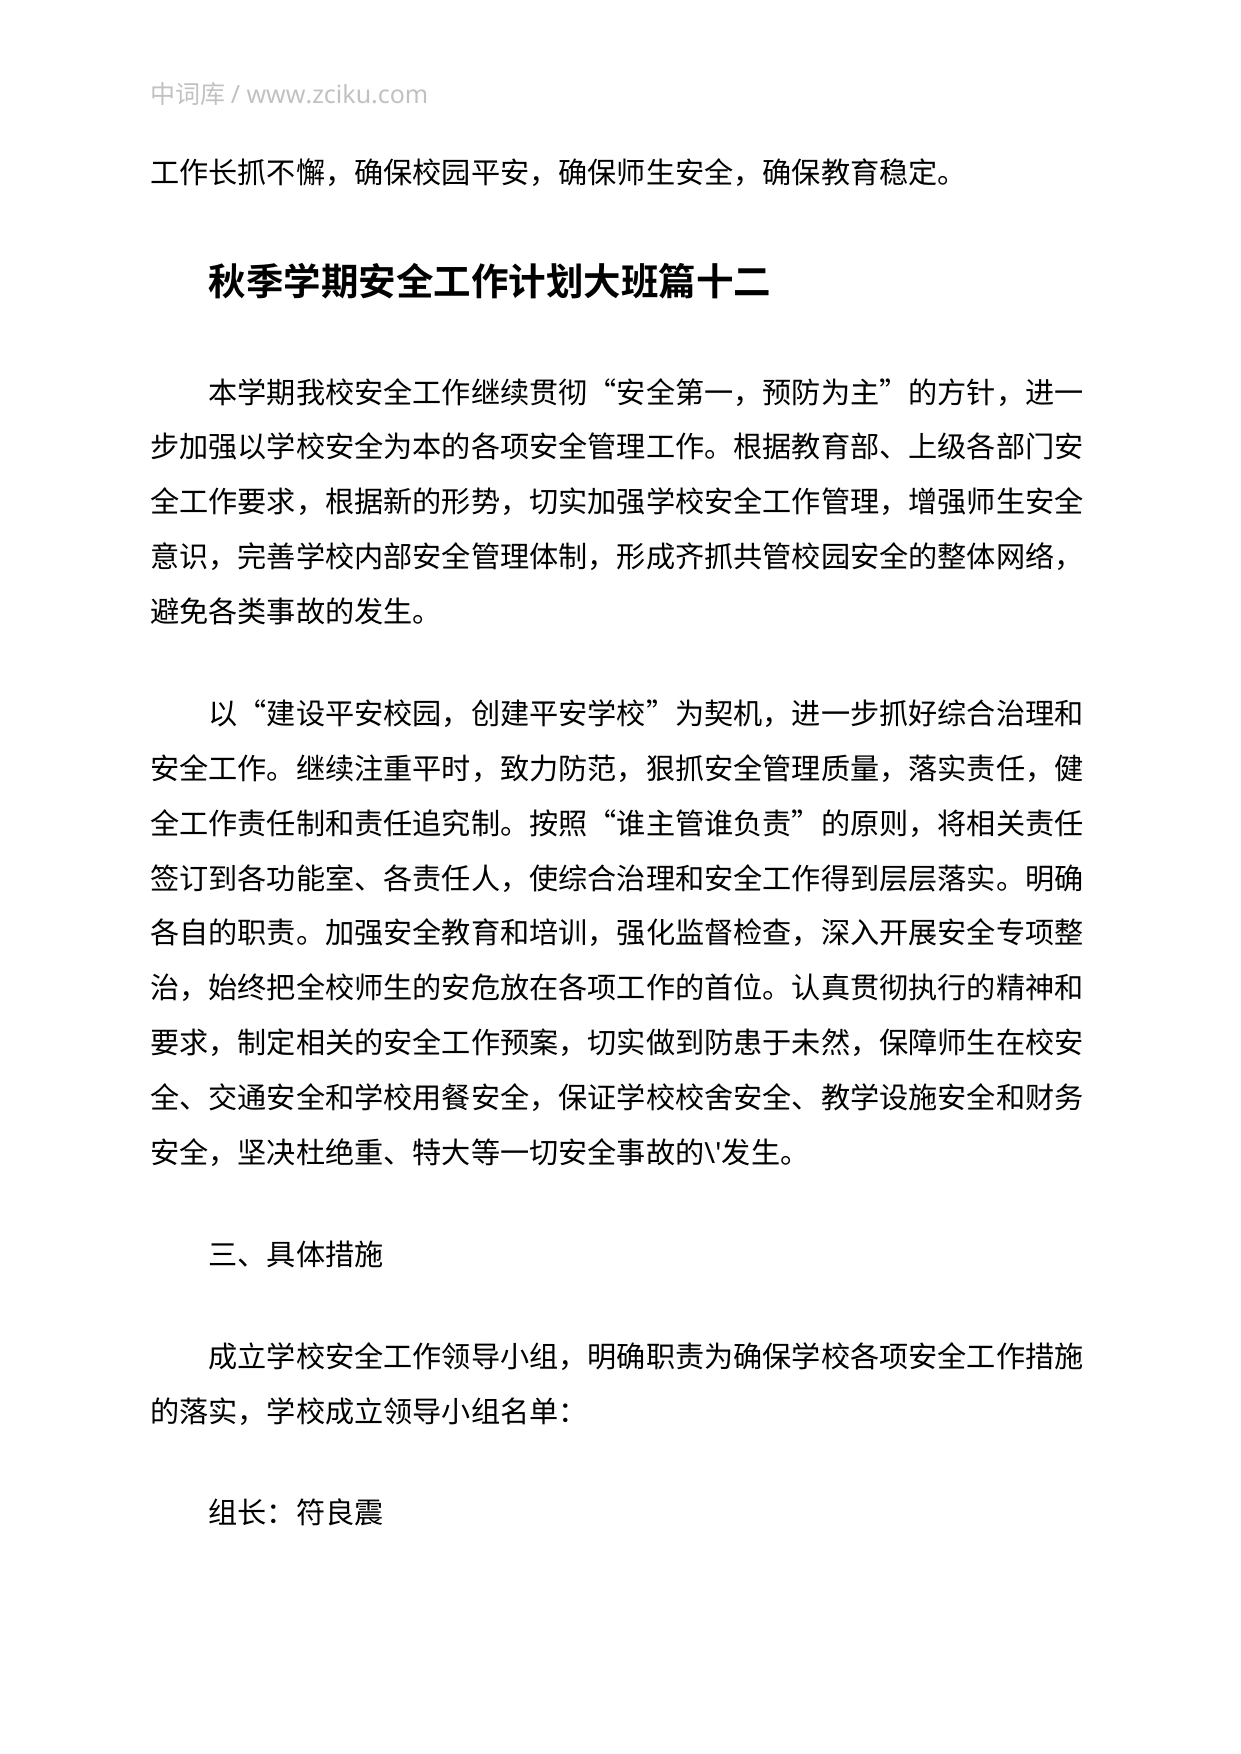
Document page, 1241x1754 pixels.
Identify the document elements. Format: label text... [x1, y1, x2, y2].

text 以“建设平安校园，创建平安学校”为契机，进一步抓好综合治理和安全工作。继续注重平时，致力防范，狠抓安全管理质量，落实责任，健全工作责任制和责任追究制。按照“谁主管谁负责”的原则，将相关责任签订到各功能室、各责任人，使综合治理和安全工作得到层层落实。明确各自的职责。加强安全教育和培训，强化监督检查，深入开展安全专项整治，始终把全校师生的安危放在各项工作的首位。认真贯彻执行的精神和要求，制定相关的安全工作预案，切实做到防患于未然，保障师生在校安全、交通安全和学校用餐安全，保证学校校舍安全、教学设施安全和财务安全，坚决杜绝重、特大等一切安全事故的\'发生。 [150, 691, 1090, 1172]
text 本学期我校安全工作继续贯彻“安全第一，预防为主”的方针，进一步加强以学校安全为本的各项安全管理工作。根据教育部、上级各部门安全工作要求，根据新的形势，切实加强学校安全工作管理，增强师生安全意识，完善学校内部安全管理体制，形成齐抓共管校园安全的整体网络，避免各类事故的发生。 [150, 369, 1090, 631]
text 组长：符良震 [150, 1490, 1090, 1532]
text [150, 150, 1090, 192]
text 秋季学期安全工作计划大班篇十二 [150, 252, 1090, 306]
text 三、具体措施 [150, 1232, 1090, 1274]
text 成立学校安全工作领导小组，明确职责为确保学校各项安全工作措施的落实，学校成立领导小组名单： [150, 1333, 1090, 1431]
